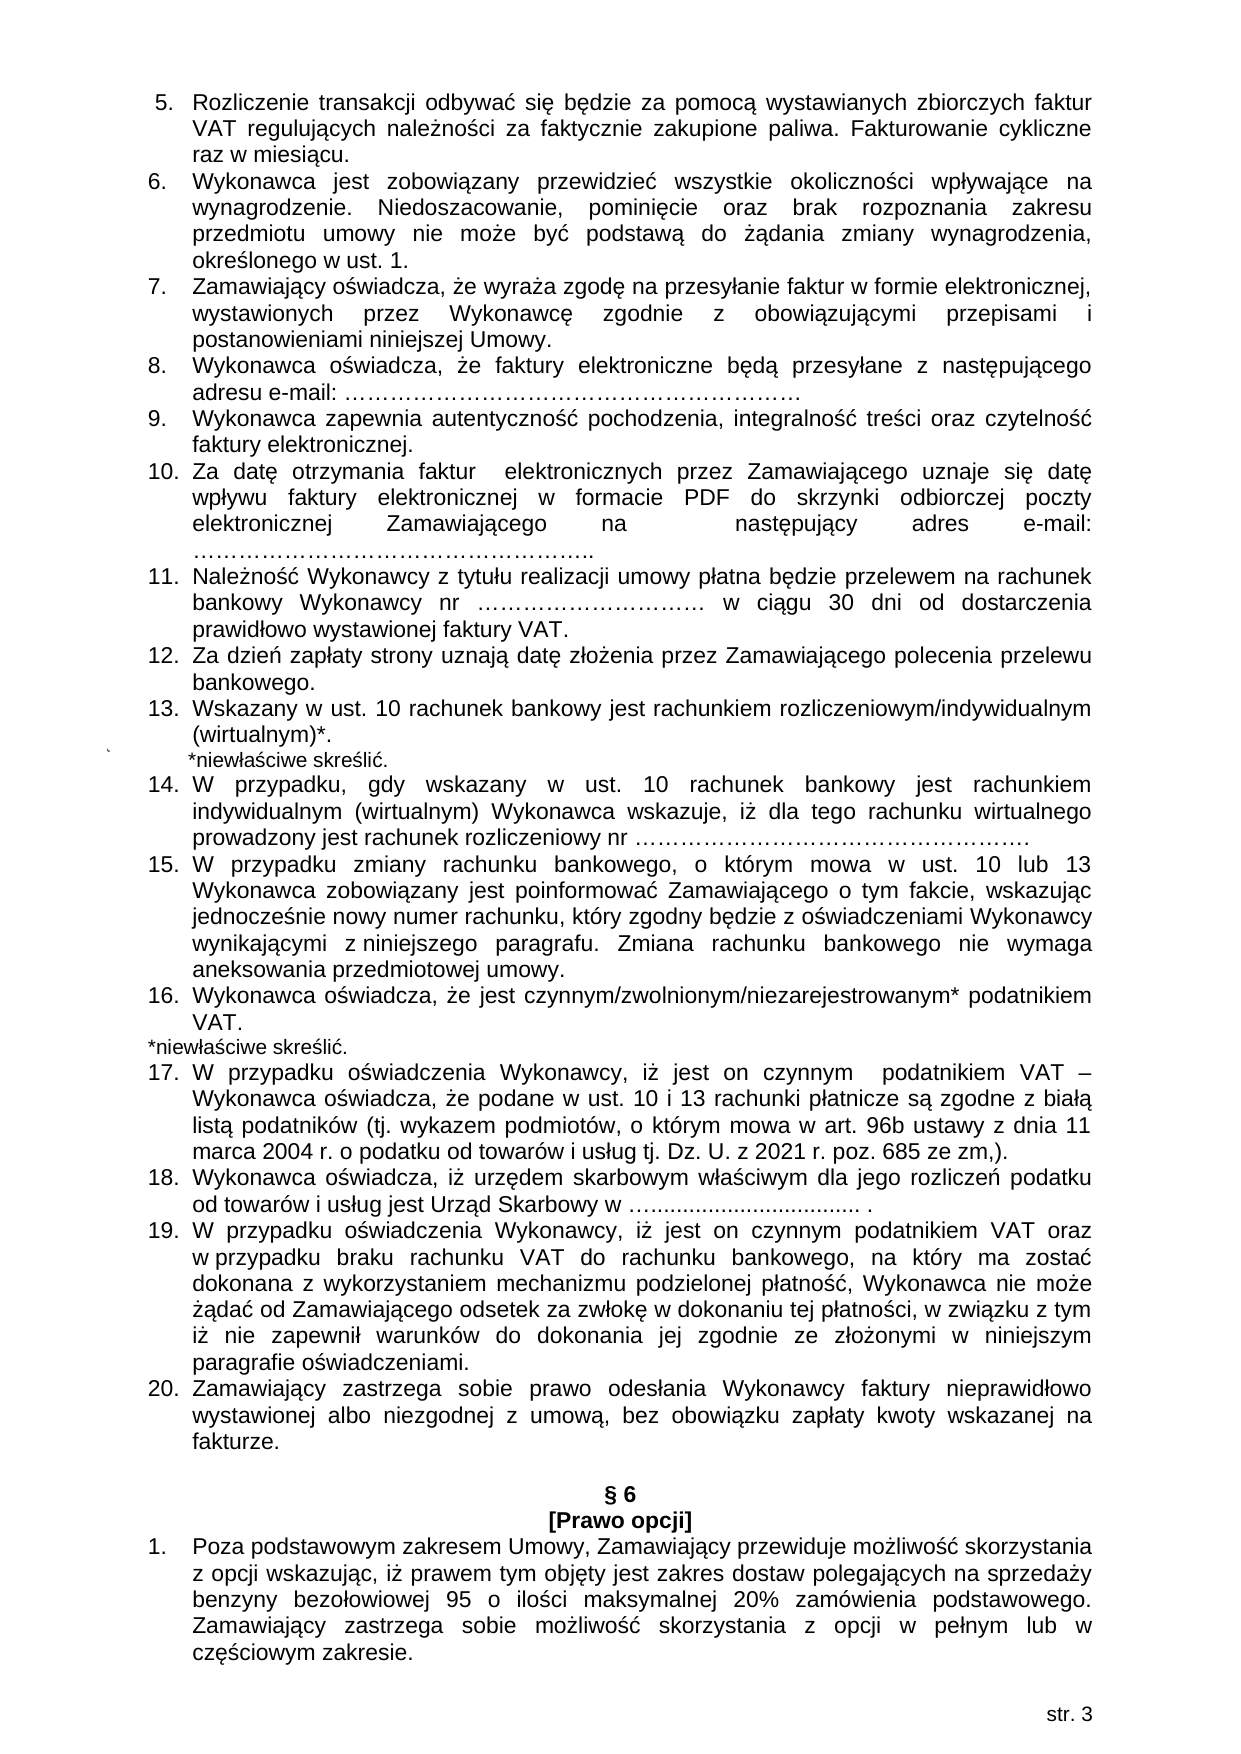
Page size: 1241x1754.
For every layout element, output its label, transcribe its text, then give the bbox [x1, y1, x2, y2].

text [Prawo opcji] [148, 1507, 1092, 1533]
list Wykonawca zapewnia autentyczność pochodzenia, integralność treści oraz czytelność faktury elektronicznej. [148, 405, 1092, 458]
list Za dzień zapłaty strony uznają datę złożenia przez Zamawiającego polecenia przelewu bankowego. [148, 642, 1092, 695]
list W przypadku oświadczenia Wykonawcy, iż jest on czynnym podatnikiem VAT oraz w przypadku braku rachunku VAT do rachunku bankowego, na który ma zostać dokonana z wykorzystaniem mechanizmu podzielonej płatność, Wykonawca nie może żądać od Zamawiającego odsetek za zwłokę w dokonaniu tej płatności, w związku z tym iż nie zapewnił warunków do dokonania jej zgodnie ze złożonymi w niniejszym paragrafie oświadczeniami. [148, 1217, 1092, 1375]
list Wykonawca jest zobowiązany przewidzieć wszystkie okoliczności wpływające na wynagrodzenie. Niedoszacowanie, pominięcie oraz brak rozpoznania zakresu przedmiotu umowy nie może być podstawą do żądania zmiany wynagrodzenia, określonego w ust. 1. [148, 168, 1092, 273]
list Zamawiający oświadcza, że wyraża zgodę na przesyłanie faktur w formie elektronicznej, wystawionych przez Wykonawcę zgodnie z obowiązującymi przepisami i postanowieniami niniejszej Umowy. [148, 273, 1092, 352]
list W przypadku oświadczenia Wykonawcy, iż jest on czynnym podatnikiem VAT – Wykonawca oświadcza, że podane w ust. 10 i 13 rachunki płatnicze są zgodne z białą listą podatników (tj. wykazem podmiotów, o którym mowa w art. 96b ustawy z dnia 11 marca 2004 r. o podatku od towarów i usług tj. Dz. U. z 2021 r. poz. 685 ze zm,). [148, 1059, 1092, 1164]
list Za datę otrzymania faktur elektronicznych przez Zamawiającego uznaje się datę wpływu faktury elektronicznej w formacie PDF do skrzynki odbiorczej poczty elektronicznej Zamawiającego na następujący adres e-mail: …………………………………………….. [148, 458, 1092, 563]
text *niewłaściwe skreślić. [148, 747, 1092, 771]
list 1. Poza podstawowym zakresem Umowy, Zamawiający przewiduje możliwość skorzystania z opcji wskazując, iż prawem tym objęty jest zakres dostaw polegających na sprzedaży benzyny bezołowiowej 95 o ilości maksymalnej 20% zamówienia podstawowego. Zamawiający zastrzega sobie możliwość skorzystania z opcji w pełnym lub w częściowym zakresie. [148, 1533, 1092, 1665]
list Wykonawca oświadcza, iż urzędem skarbowym właściwym dla jego rozliczeń podatku od towarów i usług jest Urząd Skarbowy w …................................. . [148, 1164, 1092, 1217]
list *niewłaściwe skreślić. [148, 1035, 1092, 1059]
list Zamawiający zastrzega sobie prawo odesłania Wykonawcy faktury nieprawidłowo wystawionej albo niezgodnej z umową, bez obowiązku zapłaty kwoty wskazanej na fakturze. [148, 1375, 1092, 1454]
list Wskazany w ust. 10 rachunek bankowy jest rachunkiem rozliczeniowym/indywidualnym (wirtualnym)*. [148, 695, 1092, 747]
list Wykonawca oświadcza, że jest czynnym/zwolnionym/niezarejestrowanym* podatnikiem VAT. [148, 982, 1092, 1035]
list Należność Wykonawcy z tytułu realizacji umowy płatna będzie przelewem na rachunek bankowy Wykonawcy nr ………………………… w ciągu 30 dni od dostarczenia prawidłowo wystawionej faktury VAT. [148, 563, 1092, 642]
list Wykonawca oświadcza, że faktury elektroniczne będą przesyłane z następującego adresu e-mail: …………………………………………………… [148, 352, 1092, 405]
list W przypadku zmiany rachunku bankowego, o którym mowa w ust. 10 lub 13 Wykonawca zobowiązany jest poinformować Zamawiającego o tym fakcie, wskazując jednocześnie nowy numer rachunku, który zgodny będzie z oświadczeniami Wykonawcy wynikającymi z niniejszego paragrafu. Zmiana rachunku bankowego nie wymaga aneksowania przedmiotowej umowy. [148, 851, 1092, 982]
list Rozliczenie transakcji odbywać się będzie za pomocą wystawianych zbiorczych faktur VAT regulujących należności za faktycznie zakupione paliwa. Fakturowanie cykliczne raz w miesiącu. [154, 89, 1092, 168]
list W przypadku, gdy wskazany w ust. 10 rachunek bankowy jest rachunkiem indywidualnym (wirtualnym) Wykonawca wskazuje, iż dla tego rachunku wirtualnego prowadzony jest rachunek rozliczeniowy nr ……………………………………………. [148, 771, 1092, 851]
text § 6 [148, 1481, 1092, 1507]
